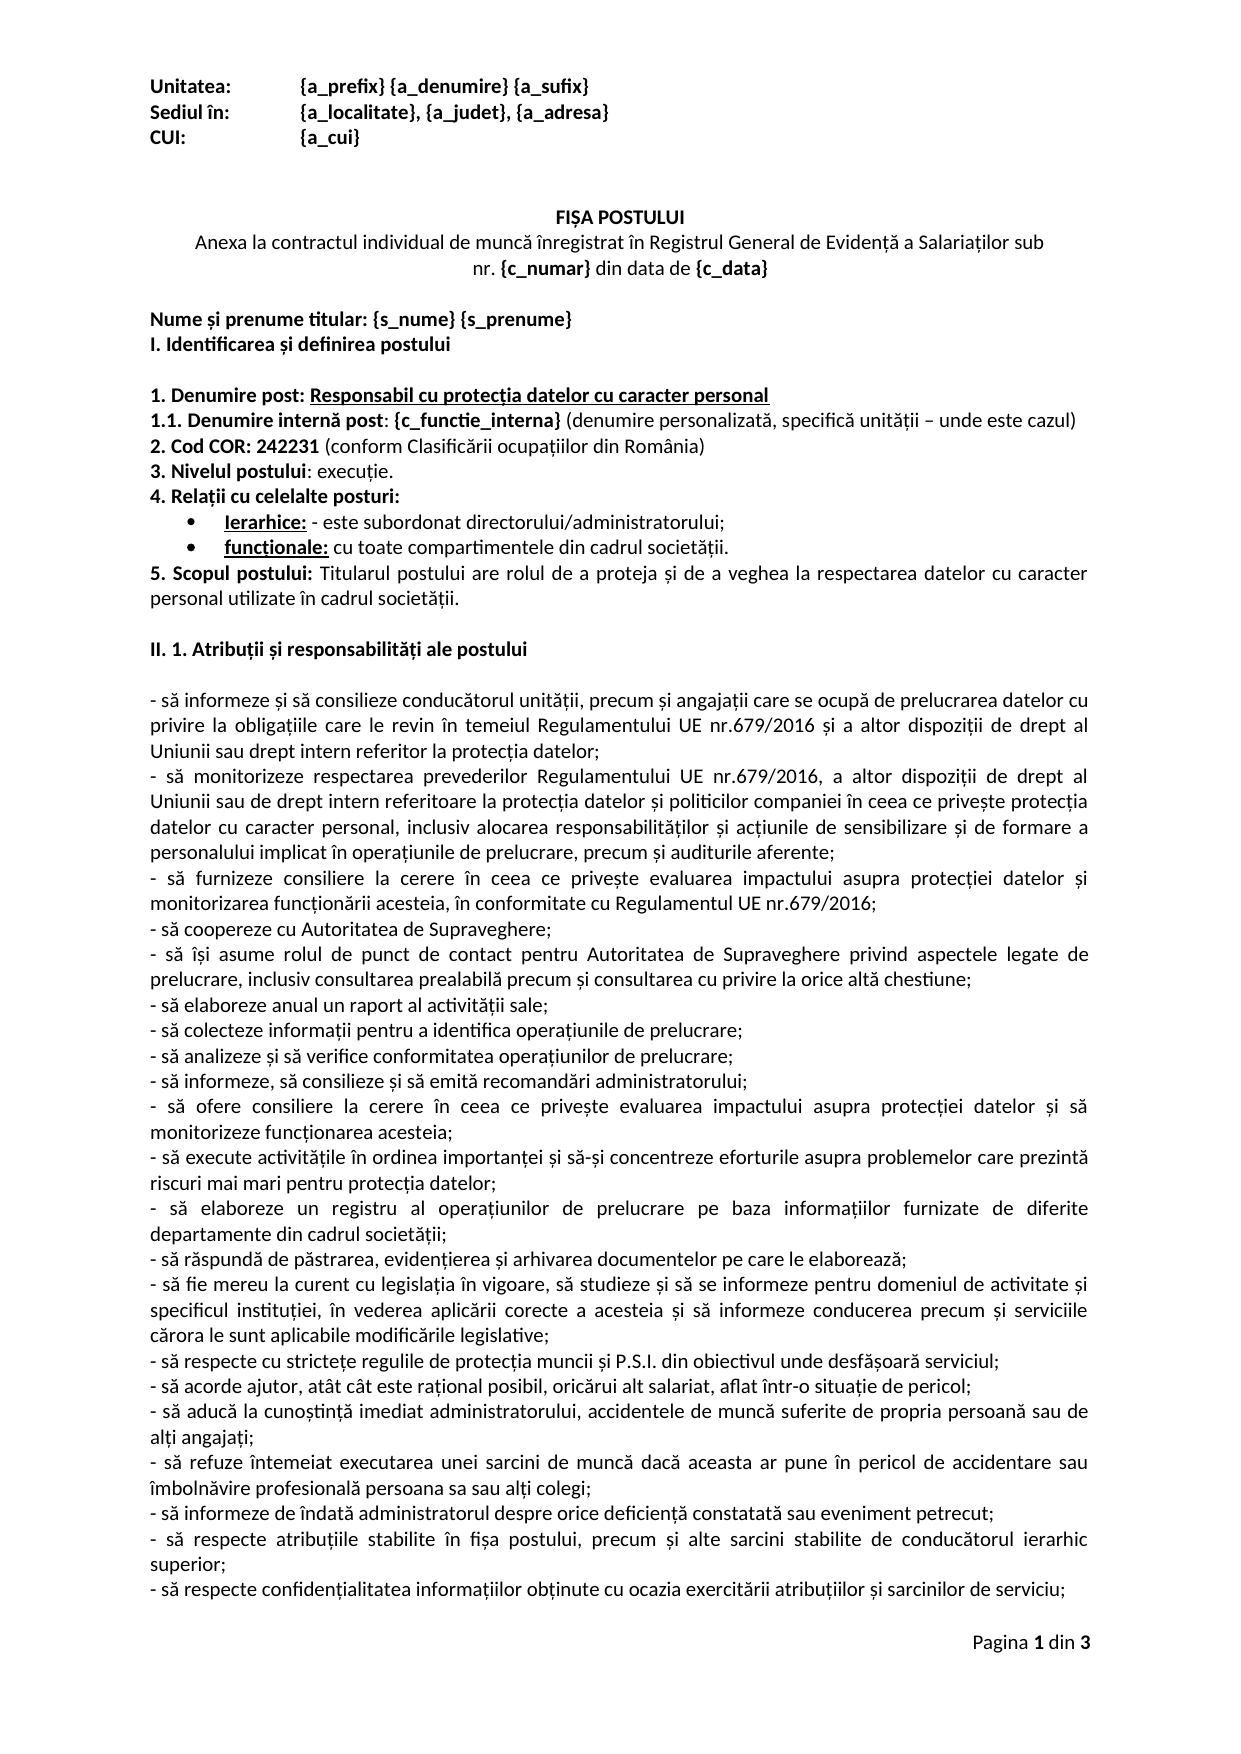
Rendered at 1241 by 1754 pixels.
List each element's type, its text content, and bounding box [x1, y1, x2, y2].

text FIȘA POSTULUI [150, 204, 1090, 229]
text II. 1. Atribuții și responsabilități ale postului [150, 636, 1090, 662]
text - să fie mereu la curent cu legislația în vigoare, să studieze și să se informeze pentru domeniul de activitate și specificul instituției, în vederea aplicării corecte a acesteia și să informeze conducerea precum și serviciile cărora le sunt aplicabile modificările legislative; [150, 1272, 1090, 1348]
text - să răspundă de păstrarea, evidențierea și arhivarea documentelor pe care le elaborează; [150, 1246, 1090, 1272]
text - să ofere consiliere la cerere în ceea ce privește evaluarea impactului asupra protecției datelor și să monitorizeze funcționarea acesteia; [150, 1094, 1090, 1144]
text - să își asume rolul de punct de contact pentru Autoritatea de Supraveghere privind aspectele legate de prelucrare, inclusiv consultarea prealabilă precum și consultarea cu privire la orice altă chestiune; [150, 941, 1090, 992]
text - să informeze și să consilieze conducătorul unității, precum și angajații care se ocupă de prelucrarea datelor cu privire la obligațiile care le revin în temeiul Regulamentului UE nr.679/2016 și a altor dispoziții de drept al Uniunii sau drept intern referitor la protecția datelor; [150, 687, 1090, 763]
text - să respecte atribuțiile stabilite în fișa postului, precum și alte sarcini stabilite de conducătorul ierarhic superior; [150, 1526, 1090, 1577]
text Anexa la contractul individual de muncă înregistrat în Registrul General de Evidență a Salariaților sub [150, 229, 1090, 255]
text - să respecte cu strictețe regulile de protecția muncii și P.S.I. din obiectivul unde desfășoară serviciul; [150, 1348, 1090, 1373]
text - să coopereze cu Autoritatea de Supraveghere; [150, 916, 1090, 941]
text - să analizeze și să verifice conformitatea operațiunilor de prelucrare; [150, 1043, 1090, 1068]
text 4. Relații cu celelalte posturi: [150, 484, 1090, 509]
list Denumire internă post: {c_functie_interna} (denumire personalizată, specifică unității – unde este cazul) [150, 407, 1090, 433]
text - să monitorizeze respectarea prevederilor Regulamentului UE nr.679/2016, a altor dispoziții de drept al Uniunii sau de drept intern referitoare la protecția datelor și politicilor companiei în ceea ce privește protecția datelor cu caracter personal, inclusiv alocarea responsabilităților și acțiunile de sensibilizare și de formare a personalului implicat în operațiunile de prelucrare, precum și auditurile aferente; [150, 763, 1090, 865]
text I. Identificarea și definirea postului [150, 331, 1090, 357]
list Ierarhice: - este subordonat directorului/administratorului; [187, 509, 1090, 534]
text - să furnizeze consiliere la cerere în ceea ce privește evaluarea impactului asupra protecției datelor și monitorizarea funcționării acesteia, în conformitate cu Regulamentul UE nr.679/2016; [150, 865, 1090, 916]
text 2. Cod COR: 242231 (conform Clasificării ocupațiilor din România) [150, 433, 1090, 458]
text - să informeze, să consilieze și să emită recomandări administratorului; [150, 1068, 1090, 1094]
text 1. Denumire post: Responsabil cu protecția datelor cu caracter personal [150, 357, 1090, 407]
text nr. {c_numar} din data de {c_data} [150, 255, 1090, 280]
text 3. Nivelul postului: execuție. [150, 458, 1090, 484]
text - să elaboreze un registru al operațiunilor de prelucrare pe baza informațiilor furnizate de diferite departamente din cadrul societății; [150, 1195, 1090, 1246]
text - să elaboreze anual un raport al activității sale; [150, 992, 1090, 1017]
text - să acorde ajutor, atât cât este rațional posibil, oricărui alt salariat, aflat într-o situație de pericol; [150, 1373, 1090, 1399]
text - să refuze întemeiat executarea unei sarcini de muncă dacă aceasta ar pune în pericol de accidentare sau îmbolnăvire profesională persoana sa sau alți colegi; [150, 1449, 1090, 1500]
text - să informeze de îndată administratorul despre orice deficiență constatată sau eveniment petrecut; [150, 1500, 1090, 1526]
text - să aducă la cunoștință imediat administratorului, accidentele de muncă suferite de propria persoană sau de alți angajați; [150, 1399, 1090, 1449]
text 5. Scopul postului: Titularul postului are rolul de a proteja și de a veghea la respectarea datelor cu caracter personal utilizate în cadrul societății. [150, 560, 1090, 611]
text - să respecte confidențialitatea informațiilor obținute cu ocazia exercitării atribuțiilor și sarcinilor de serviciu; [150, 1577, 1090, 1602]
text Nume și prenume titular: {s_nume} {s_prenume} [150, 306, 1090, 331]
list funcționale: cu toate compartimentele din cadrul societății. [187, 534, 1090, 560]
text - să colecteze informații pentru a identifica operațiunile de prelucrare; [150, 1017, 1090, 1043]
text - să execute activitățile în ordinea importanței și să-și concentreze eforturile asupra problemelor care prezintă riscuri mai mari pentru protecția datelor; [150, 1144, 1090, 1195]
